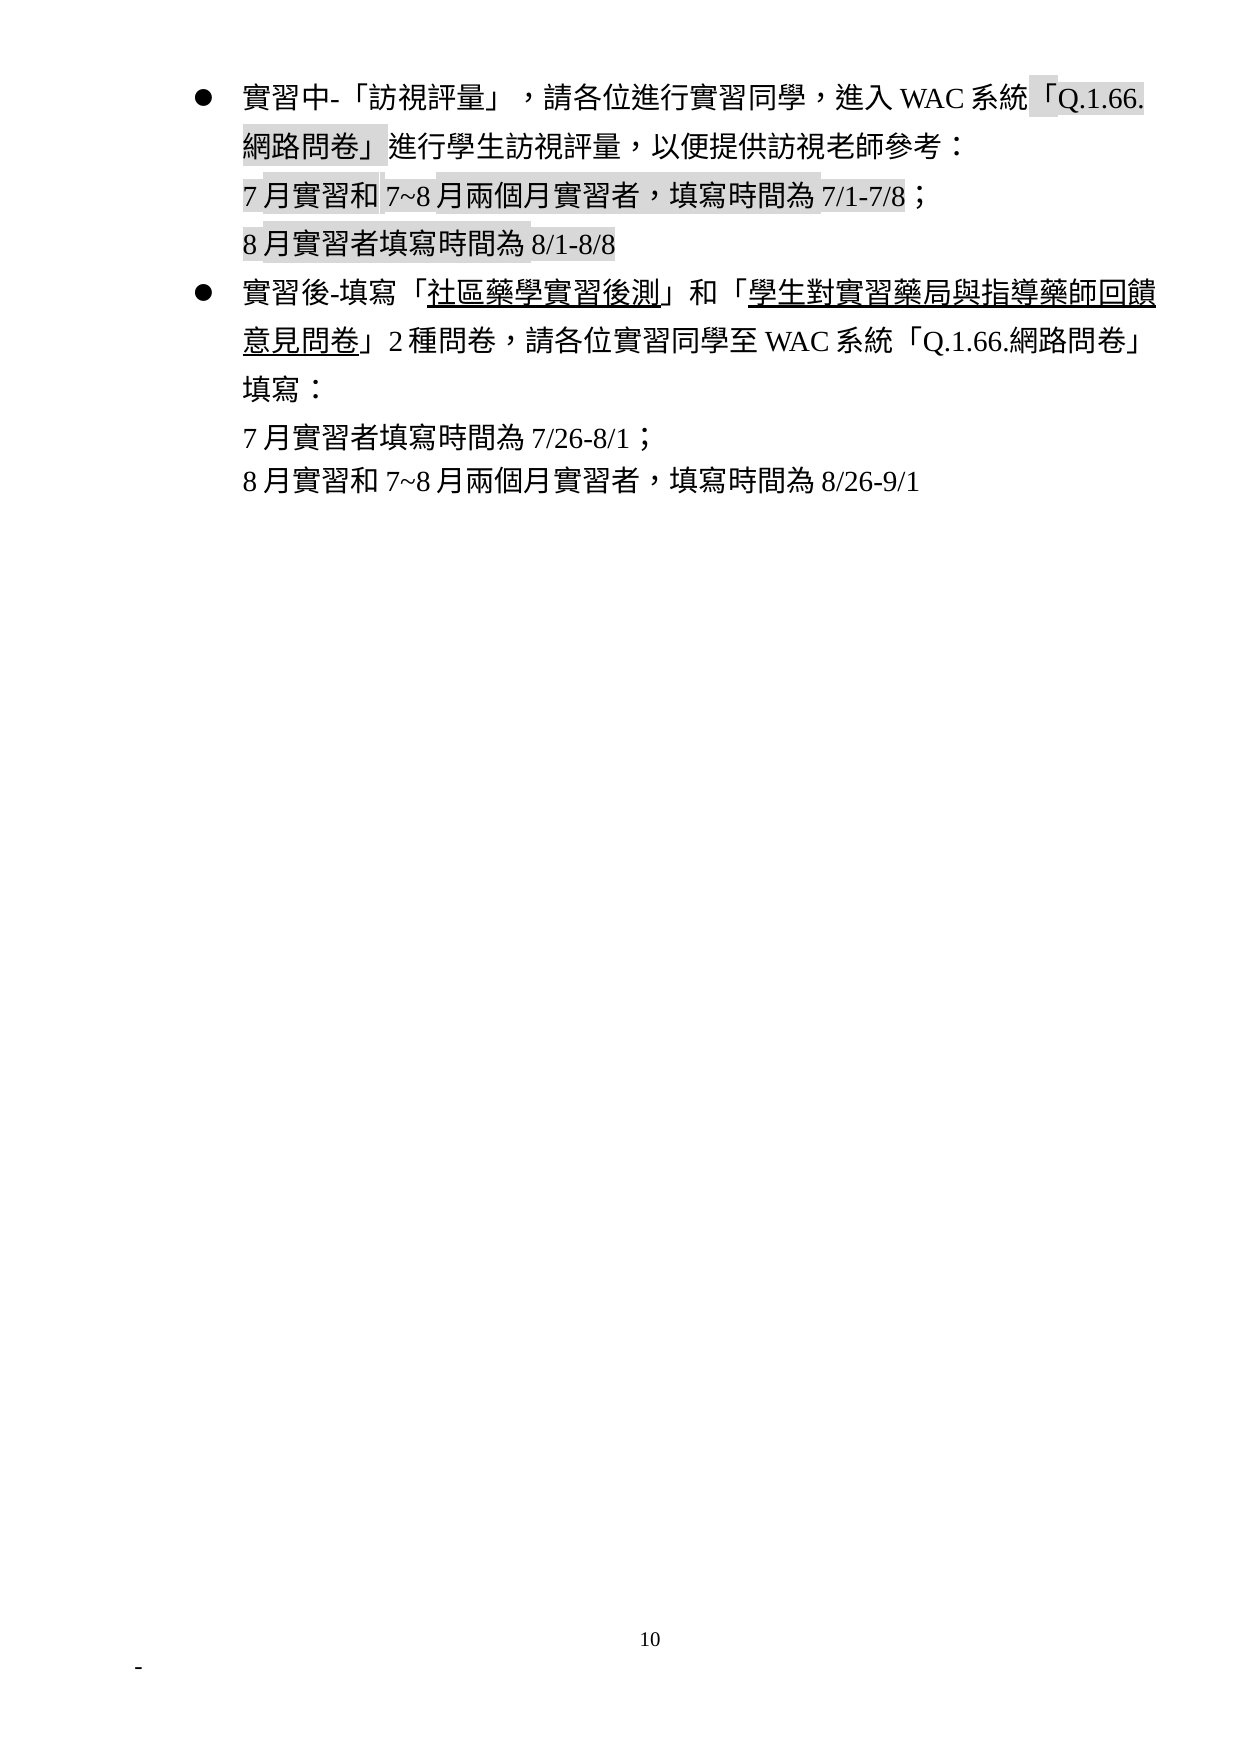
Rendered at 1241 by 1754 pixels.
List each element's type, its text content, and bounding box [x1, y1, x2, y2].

list 實習後-填寫「社區藥學實習後測」和「學生對實習藥局與指導藥師回饋意見問卷」2種問卷，請各位實習同學至WAC系統「Q.1.66.網路問卷」填寫： [192, 269, 1165, 408]
list 8月實習者填寫時間為8/1-8/8 [531, 221, 1165, 263]
list 8月實習和7~8月兩個月實習者，填寫時間為8/26-9/1 [242, 457, 1165, 499]
list 7月實習者填寫時間為7/26-8/1； [242, 415, 1165, 457]
list 實習中-「訪視評量」，請各位進行實習同學，進入WAC系統「Q.1.66.網路問卷」進行學生訪視評量，以便提供訪視老師參考： [192, 75, 1165, 166]
list 7月實習和7~8月兩個月實習者，填寫時間為7/1-7/8； [821, 172, 1165, 214]
